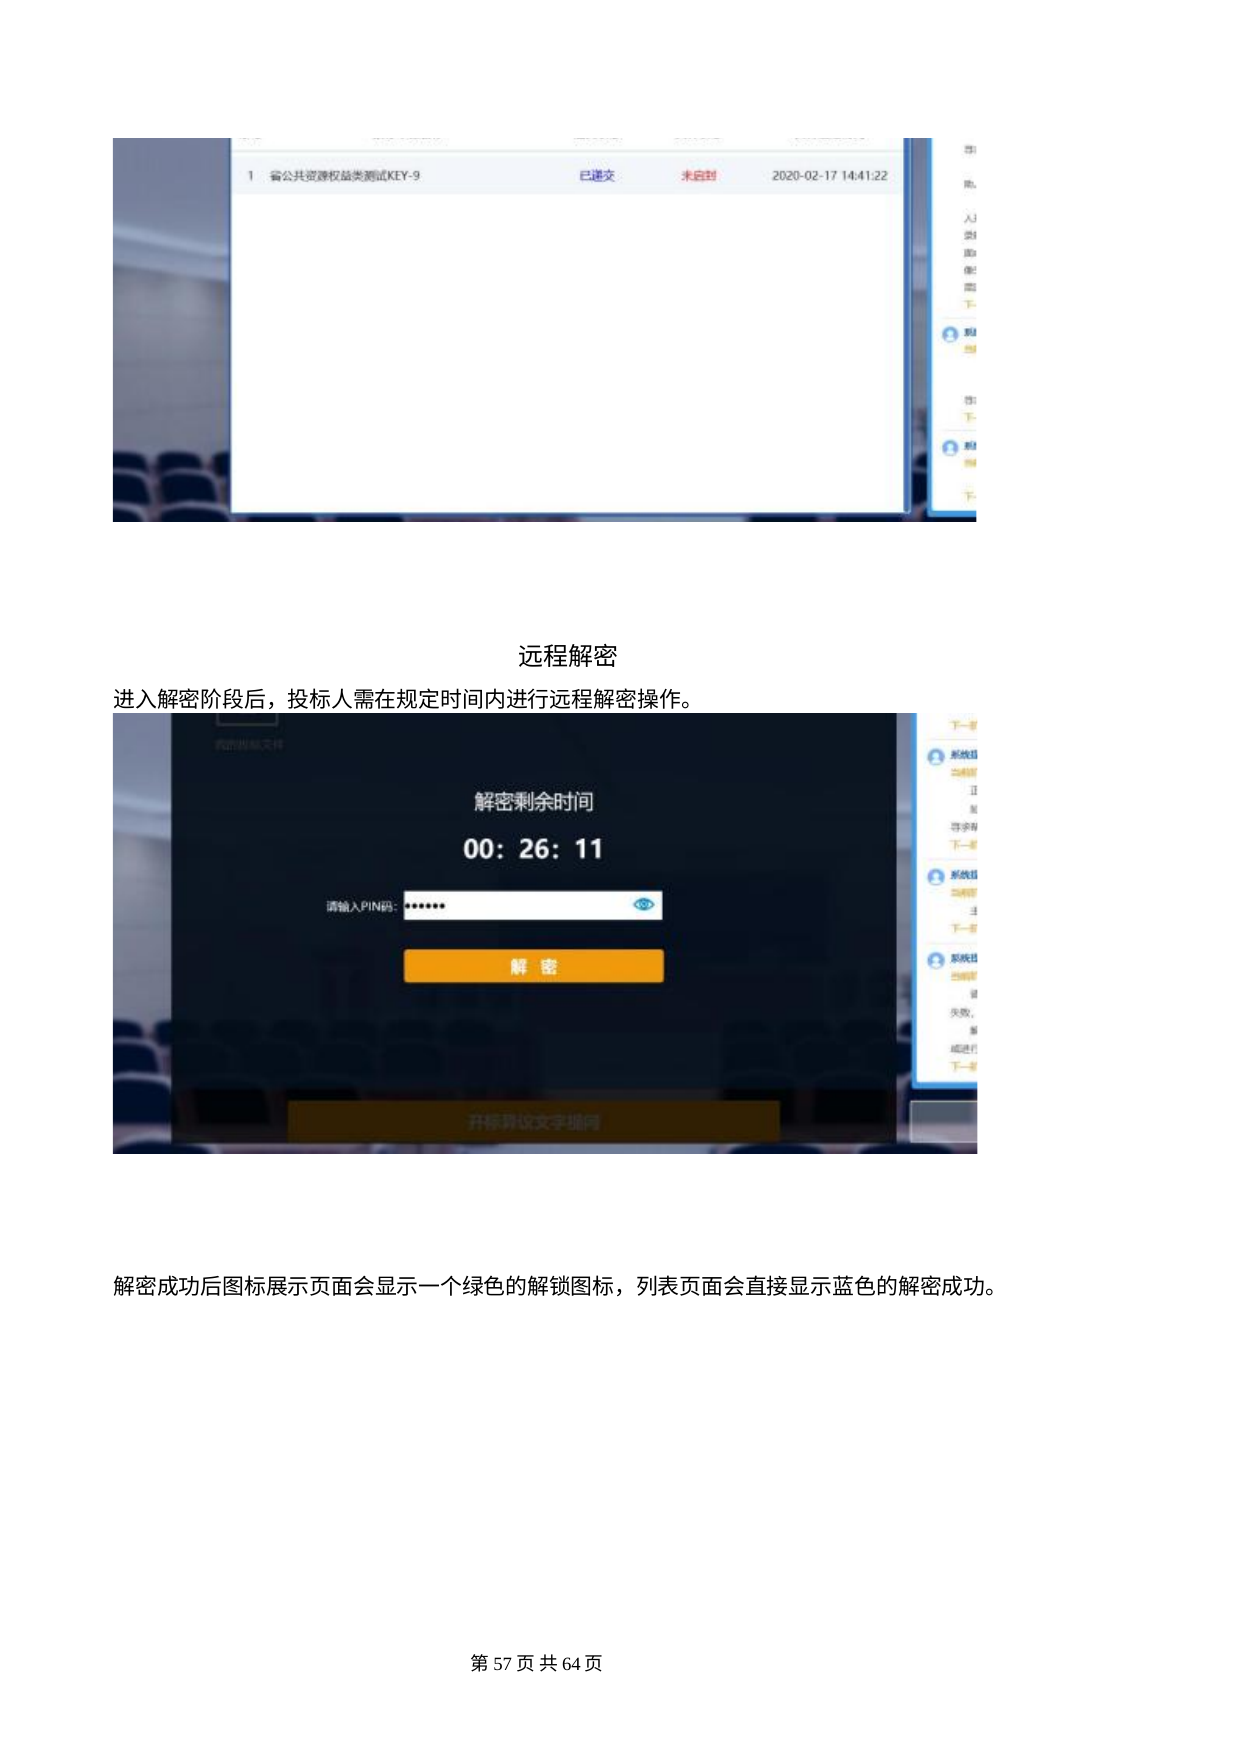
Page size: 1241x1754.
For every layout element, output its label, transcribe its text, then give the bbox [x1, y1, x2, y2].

text 解密成功后图标展示页面会显示一个绿色的解锁图标，列表页面会直接显示蓝色的解密成功。 [113, 1272, 1127, 1300]
picture [112, 713, 978, 1154]
text 进入解密阶段后，投标人需在规定时间内进行远程解密操作。 [113, 684, 1127, 713]
picture [112, 138, 977, 522]
text 远程解密 [518, 639, 1127, 672]
